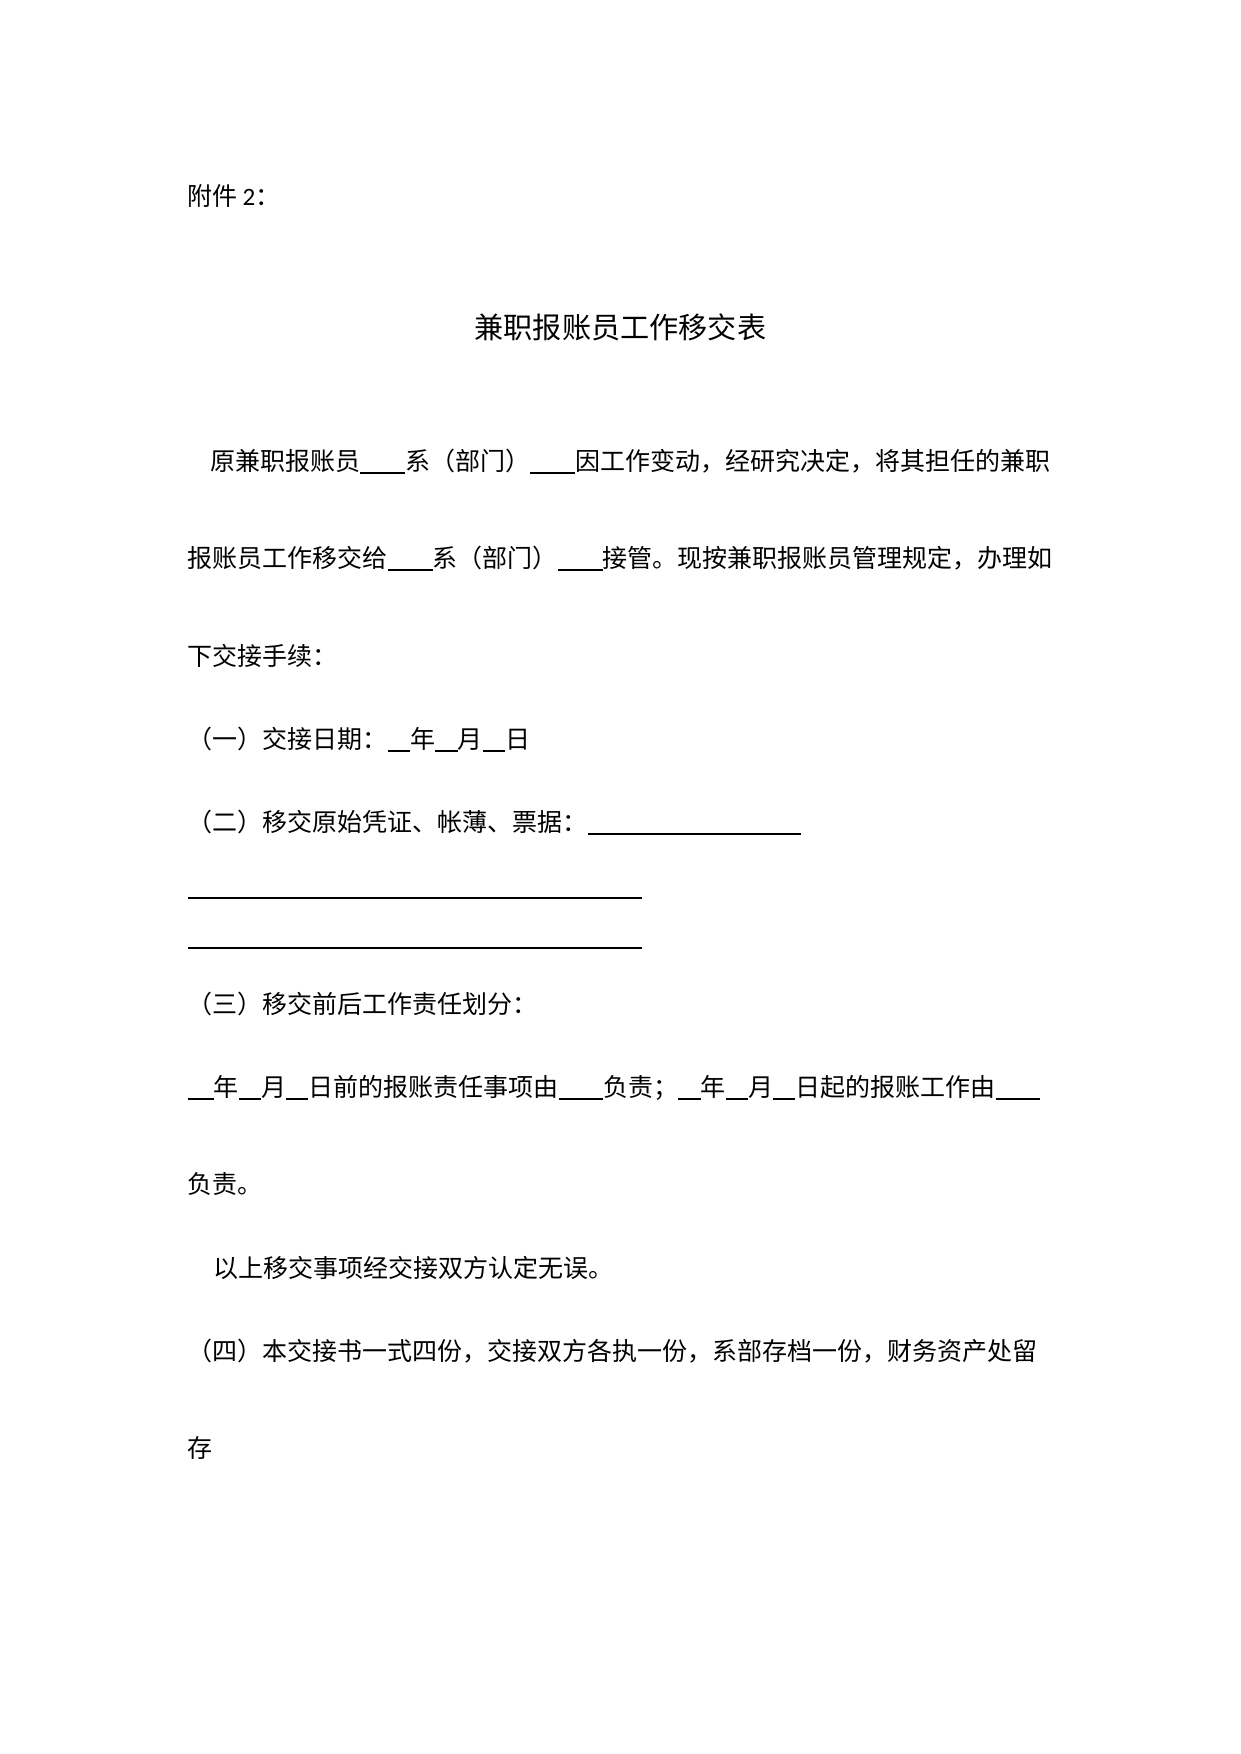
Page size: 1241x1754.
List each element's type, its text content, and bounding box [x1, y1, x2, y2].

text 原兼职报账员 系（部门） 因工作变动，经研究决定，将其担任的兼职报账员工作移交给 系（部门） 接管。现按兼职报账员管理规定，办理如下交接手续： [187, 427, 1053, 687]
text （一）交接日期： 年 月 日 [187, 705, 1053, 770]
text 附件2： [187, 162, 1053, 227]
text （二）移交原始凭证、帐薄、票据： [187, 788, 1053, 853]
text 以上移交事项经交接双方认定无误。 [187, 1234, 1053, 1299]
text （三）移交前后工作责任划分： [187, 970, 1053, 1035]
text 兼职报账员工作移交表 [187, 293, 1053, 358]
text （四）本交接书一式四份，交接双方各执一份，系部存档一份，财务资产处留存 [187, 1317, 1053, 1479]
text 年 月 日前的报账责任事项由 负责； 年 月 日起的报账工作由 负责。 [187, 1053, 1053, 1216]
